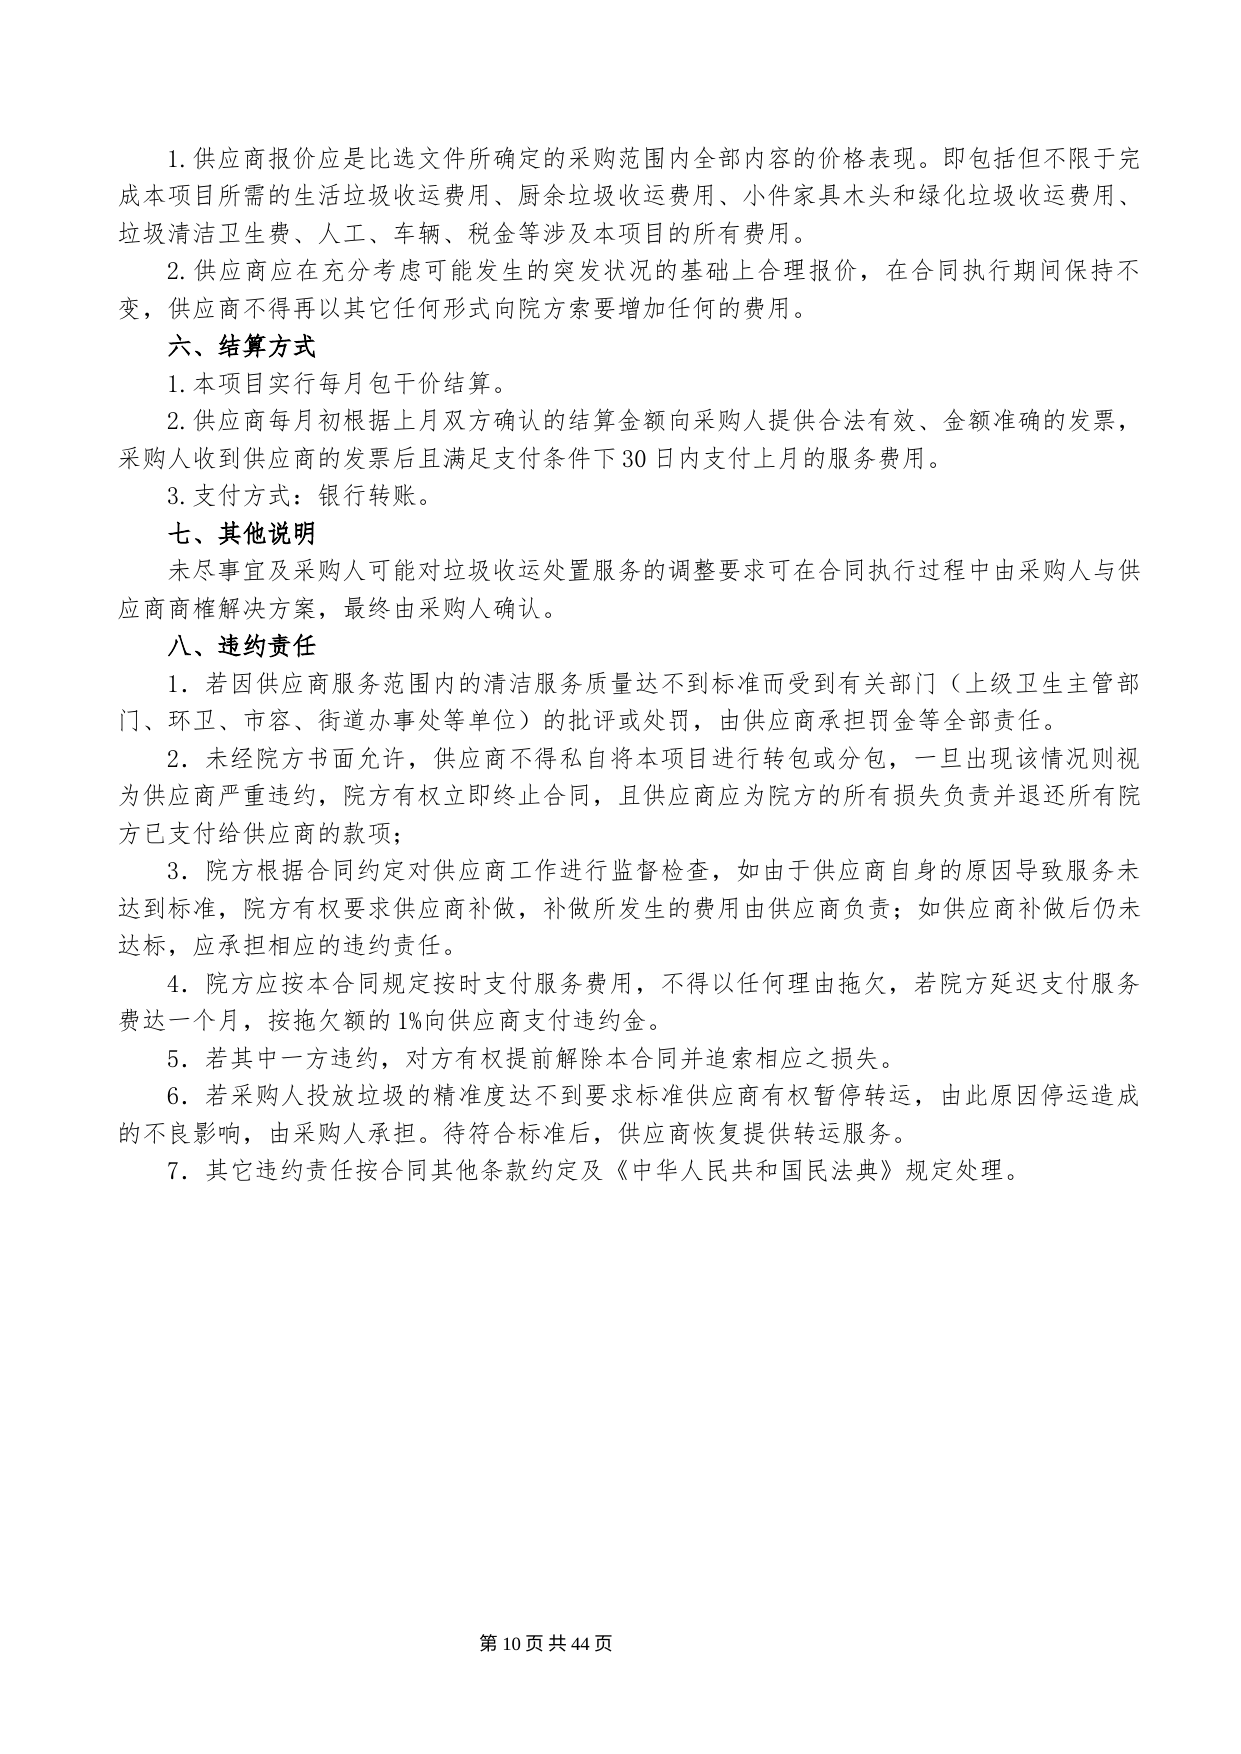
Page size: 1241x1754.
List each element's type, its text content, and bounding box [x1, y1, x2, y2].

list 3.支付方式：银行转账。 [117, 474, 1142, 512]
list 院方根据合同约定对供应商工作进行监督检查，如由于供应商自身的原因导致服务未达到标准，院方有权要求供应商补做，补做所发生的费用由供应商负责；如供应商补做后仍未达标，应承担相应的违约责任。 [117, 849, 1142, 962]
list 若其中一方违约，对方有权提前解除本合同并追索相应之损失。 [117, 1037, 1142, 1074]
list 2.供应商每月初根据上月双方确认的结算金额向采购人提供合法有效、金额准确的发票，采购人收到供应商的发票后且满足支付条件下30日内支付上月的服务费用。 [117, 399, 1142, 474]
list 未尽事宜及采购人可能对垃圾收运处置服务的调整要求可在合同执行过程中由采购人与供应商商榷解决方案，最终由采购人确认。 [117, 549, 1142, 624]
list 1.本项目实行每月包干价结算。 [117, 362, 1142, 399]
list 若因供应商服务范围内的清洁服务质量达不到标准而受到有关部门（上级卫生主管部门、环卫、市容、街道办事处等单位）的批评或处罚，由供应商承担罚金等全部责任。 [117, 662, 1142, 737]
list 八、违约责任 [117, 624, 1142, 662]
list 1.供应商报价应是比选文件所确定的采购范围内全部内容的价格表现。即包括但不限于完成本项目所需的生活垃圾收运费用、厨余垃圾收运费用、小件家具木头和绿化垃圾收运费用、垃圾清洁卫生费、人工、车辆、税金等涉及本项目的所有费用。 [117, 137, 1142, 249]
list 若采购人投放垃圾的精准度达不到要求标准供应商有权暂停转运，由此原因停运造成的不良影响，由采购人承担。待符合标准后，供应商恢复提供转运服务。 [117, 1074, 1142, 1149]
list 其它违约责任按合同其他条款约定及《中华人民共和国民法典》规定处理。 [117, 1149, 1142, 1187]
list 七、其他说明 [117, 512, 1142, 549]
list 院方应按本合同规定按时支付服务费用，不得以任何理由拖欠，若院方延迟支付服务费达一个月，按拖欠额的1%向供应商支付违约金。 [117, 962, 1142, 1037]
list 六、结算方式 [117, 324, 1142, 362]
list 未经院方书面允许，供应商不得私自将本项目进行转包或分包，一旦出现该情况则视为供应商严重违约，院方有权立即终止合同，且供应商应为院方的所有损失负责并退还所有院方已支付给供应商的款项； [117, 737, 1142, 849]
list 2.供应商应在充分考虑可能发生的突发状况的基础上合理报价，在合同执行期间保持不变，供应商不得再以其它任何形式向院方索要增加任何的费用。 [117, 249, 1142, 324]
